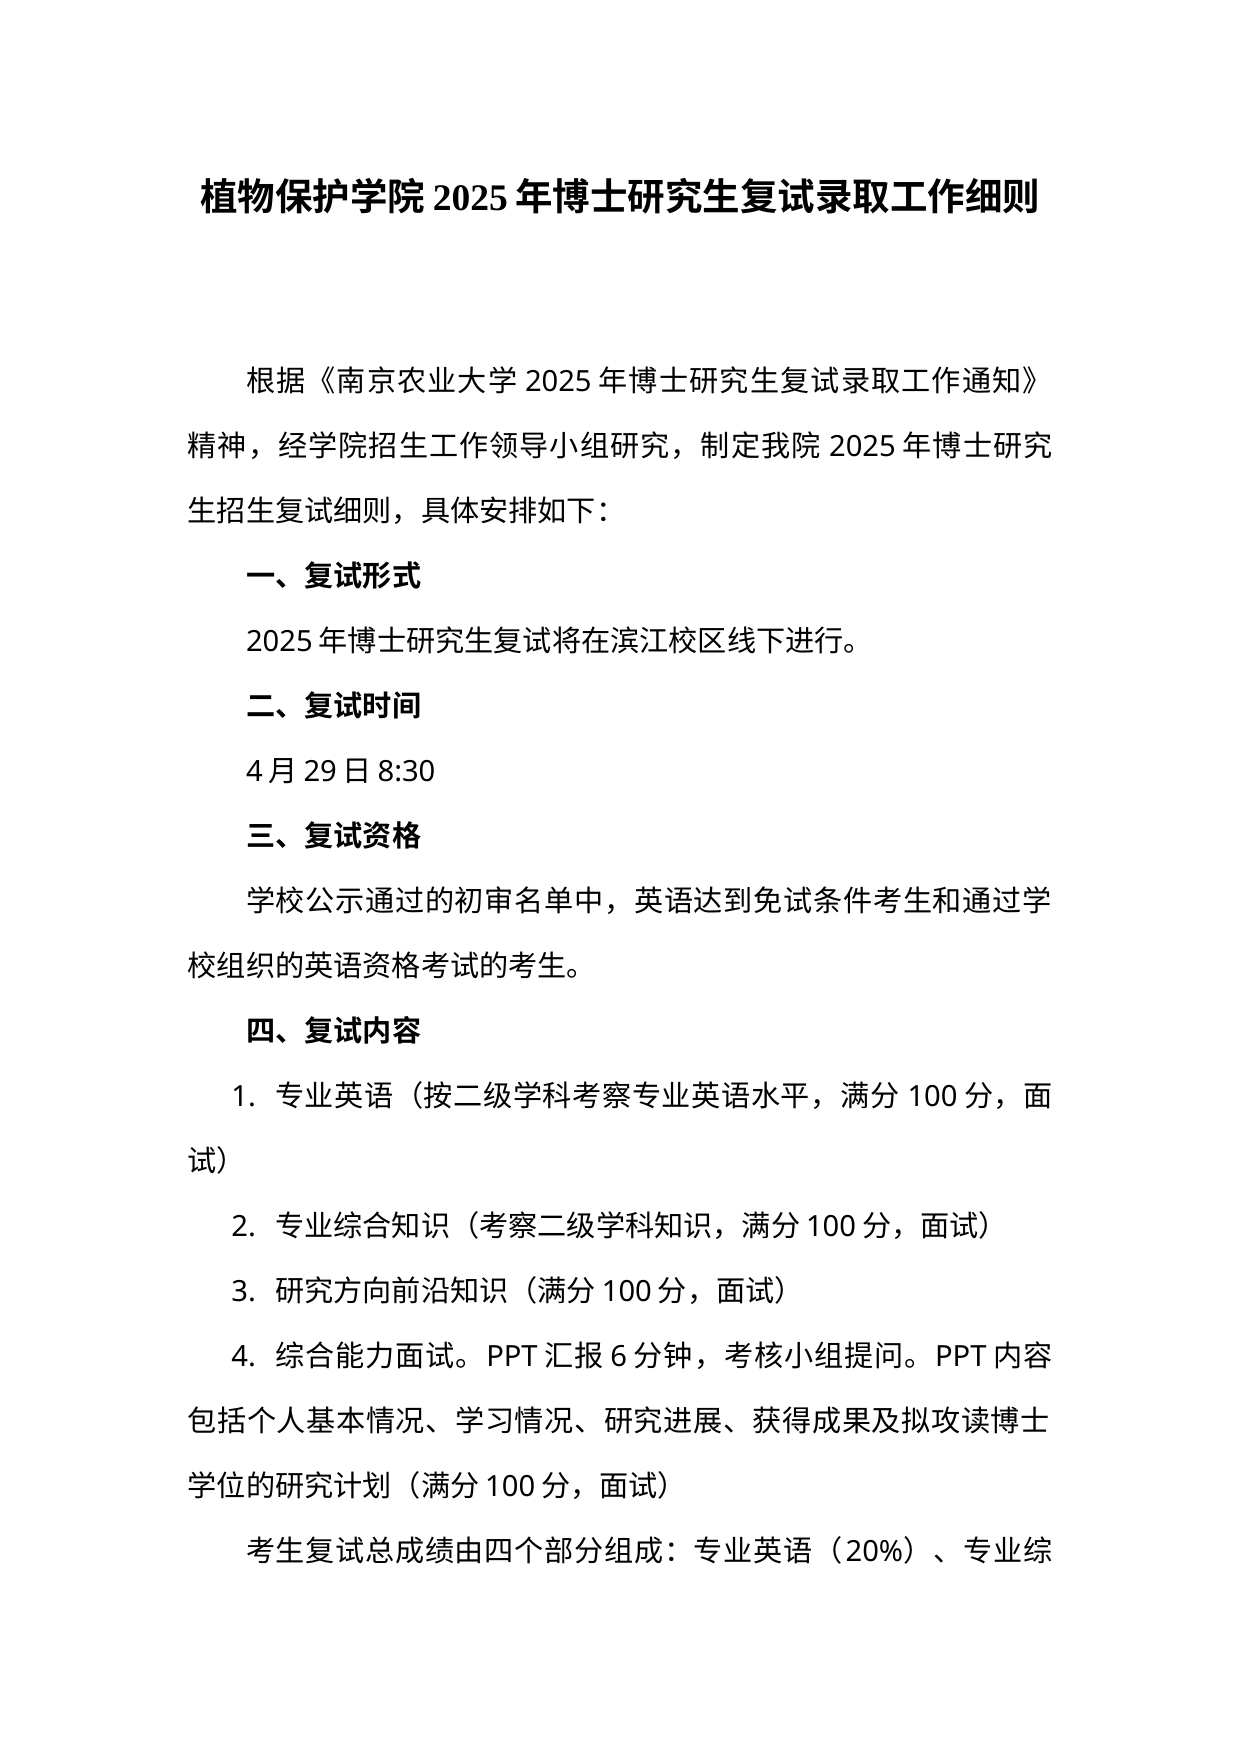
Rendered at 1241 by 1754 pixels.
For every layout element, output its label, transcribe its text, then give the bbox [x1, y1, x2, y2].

text 一、复试形式 [187, 541, 1053, 606]
text 二、复试时间 [187, 671, 1053, 736]
text 2025年博士研究生复试将在滨江校区线下进行。 [187, 606, 1053, 671]
text 植物保护学院2025年博士研究生复试录取工作细则 [187, 162, 1053, 227]
text 学校公示通过的初审名单中，英语达到免试条件考生和通过学校组织的英语资格考试的考生。 [187, 866, 1053, 996]
list 研究方向前沿知识（满分100分，面试） [187, 1256, 1053, 1321]
text 三、复试资格 [187, 801, 1053, 866]
list 专业英语（按二级学科考察专业英语水平，满分100分，面试） [187, 1061, 1053, 1191]
text 根据《南京农业大学2025年博士研究生复试录取工作通知》精神，经学院招生工作领导小组研究，制定我院2025年博士研究生招生复试细则，具体安排如下： [187, 346, 1053, 541]
list 综合能力面试。PPT汇报6分钟，考核小组提问。PPT内容包括个人基本情况、学习情况、研究进展、获得成果及拟攻读博士学位的研究计划（满分100分，面试） [187, 1321, 1053, 1516]
text 四、复试内容 [187, 996, 1053, 1061]
text 4月29日8:30 [187, 736, 1053, 801]
list 专业综合知识（考察二级学科知识，满分100分，面试） [187, 1191, 1053, 1256]
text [187, 1516, 1053, 1581]
